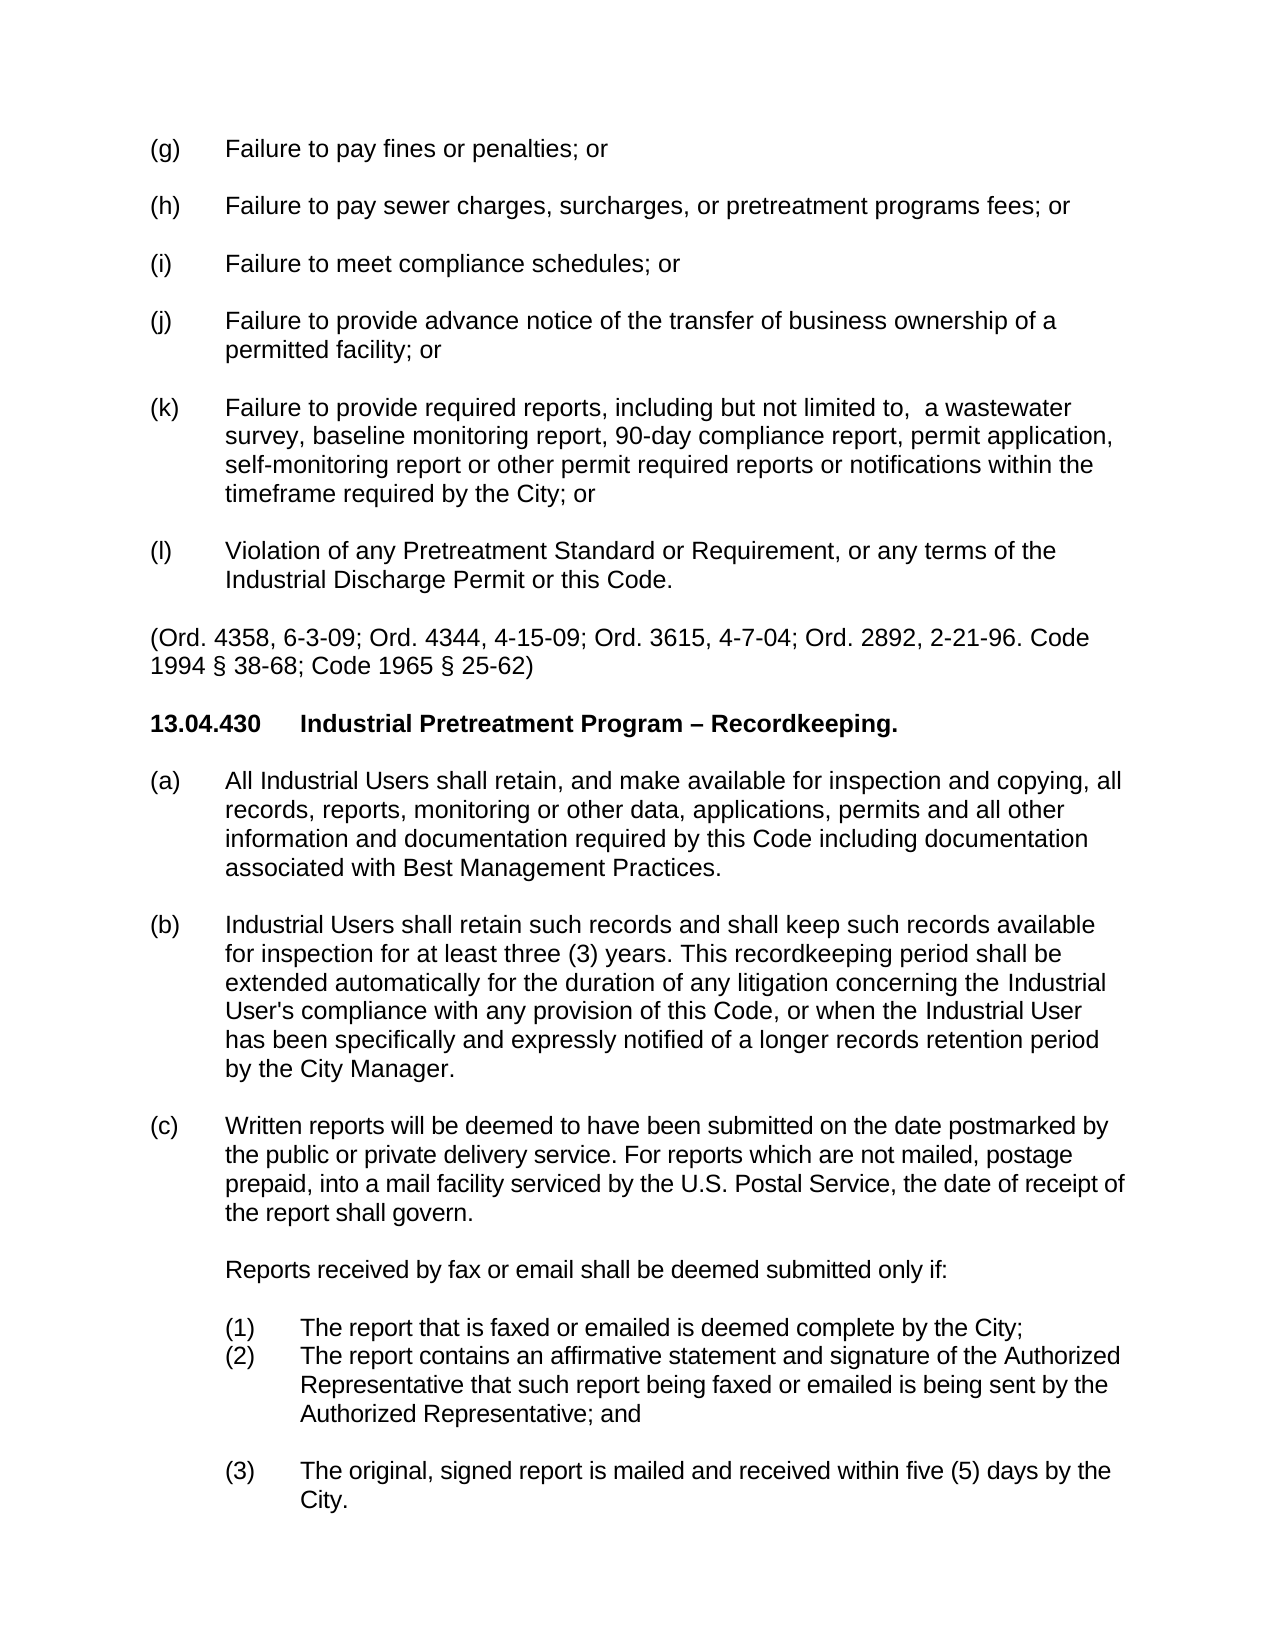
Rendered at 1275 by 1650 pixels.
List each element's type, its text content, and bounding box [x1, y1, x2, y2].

text (h) Failure to pay sewer charges, surcharges, or pretreatment programs fees; or [150, 191, 1125, 220]
text (Ord. 4358, 6-3-09; Ord. 4344, 4-15-09; Ord. 3615, 4-7-04; Ord. 2892, 2-21-96. Code 1994 § 38-68; Code 1965 § 25-62) [150, 622, 1125, 680]
text 13.04.430 Industrial Pretreatment Program – Recordkeeping. [150, 709, 1125, 737]
text (2) The report contains an affirmative statement and signature of the Authorized Representative that such report being faxed or emailed is being sent by the Authorized Representative; and [225, 1341, 1125, 1427]
text (b) Industrial Users shall retain such records and shall keep such records available for inspection for at least three (3) years. This recordkeeping period shall be extended automatically for the duration of any litigation concerning the Industrial User's compliance with any provision of this Code, or when the Industrial User has been specifically and expressly notified of a longer records retention period by the City Manager. [150, 910, 1125, 1082]
text (c) Written reports will be deemed to have been submitted on the date postmarked by the public or private delivery service. For reports which are not mailed, postage prepaid, into a mail facility serviced by the U.S. Postal Service, the date of receipt of the report shall govern. [150, 1111, 1125, 1226]
text (j) Failure to provide advance notice of the transfer of business ownership of a permitted facility; or [150, 306, 1125, 364]
text Reports received by fax or email shall be deemed submitted only if: [225, 1255, 1125, 1284]
text (a) All Industrial Users shall retain, and make available for inspection and copying, all records, reports, monitoring or other data, applications, permits and all other information and documentation required by this Code including documentation associated with Best Management Practices. [150, 766, 1125, 881]
text (1) The report that is faxed or emailed is deemed complete by the City; [225, 1312, 1125, 1341]
text (i) Failure to meet compliance schedules; or [150, 249, 1125, 277]
text (3) The original, signed report is mailed and received within five (5) days by the City. [225, 1456, 1125, 1514]
text (g) Failure to pay fines or penalties; or [150, 134, 1125, 162]
text (l) Violation of any Pretreatment Standard or Requirement, or any terms of the Industrial Discharge Permit or this Code. [150, 536, 1125, 594]
text (k) Failure to provide required reports, including but not limited to, a wastewater survey, baseline monitoring report, 90-day compliance report, permit application, self-monitoring report or other permit required reports or notifications within the timeframe required by the City; or [150, 392, 1125, 507]
